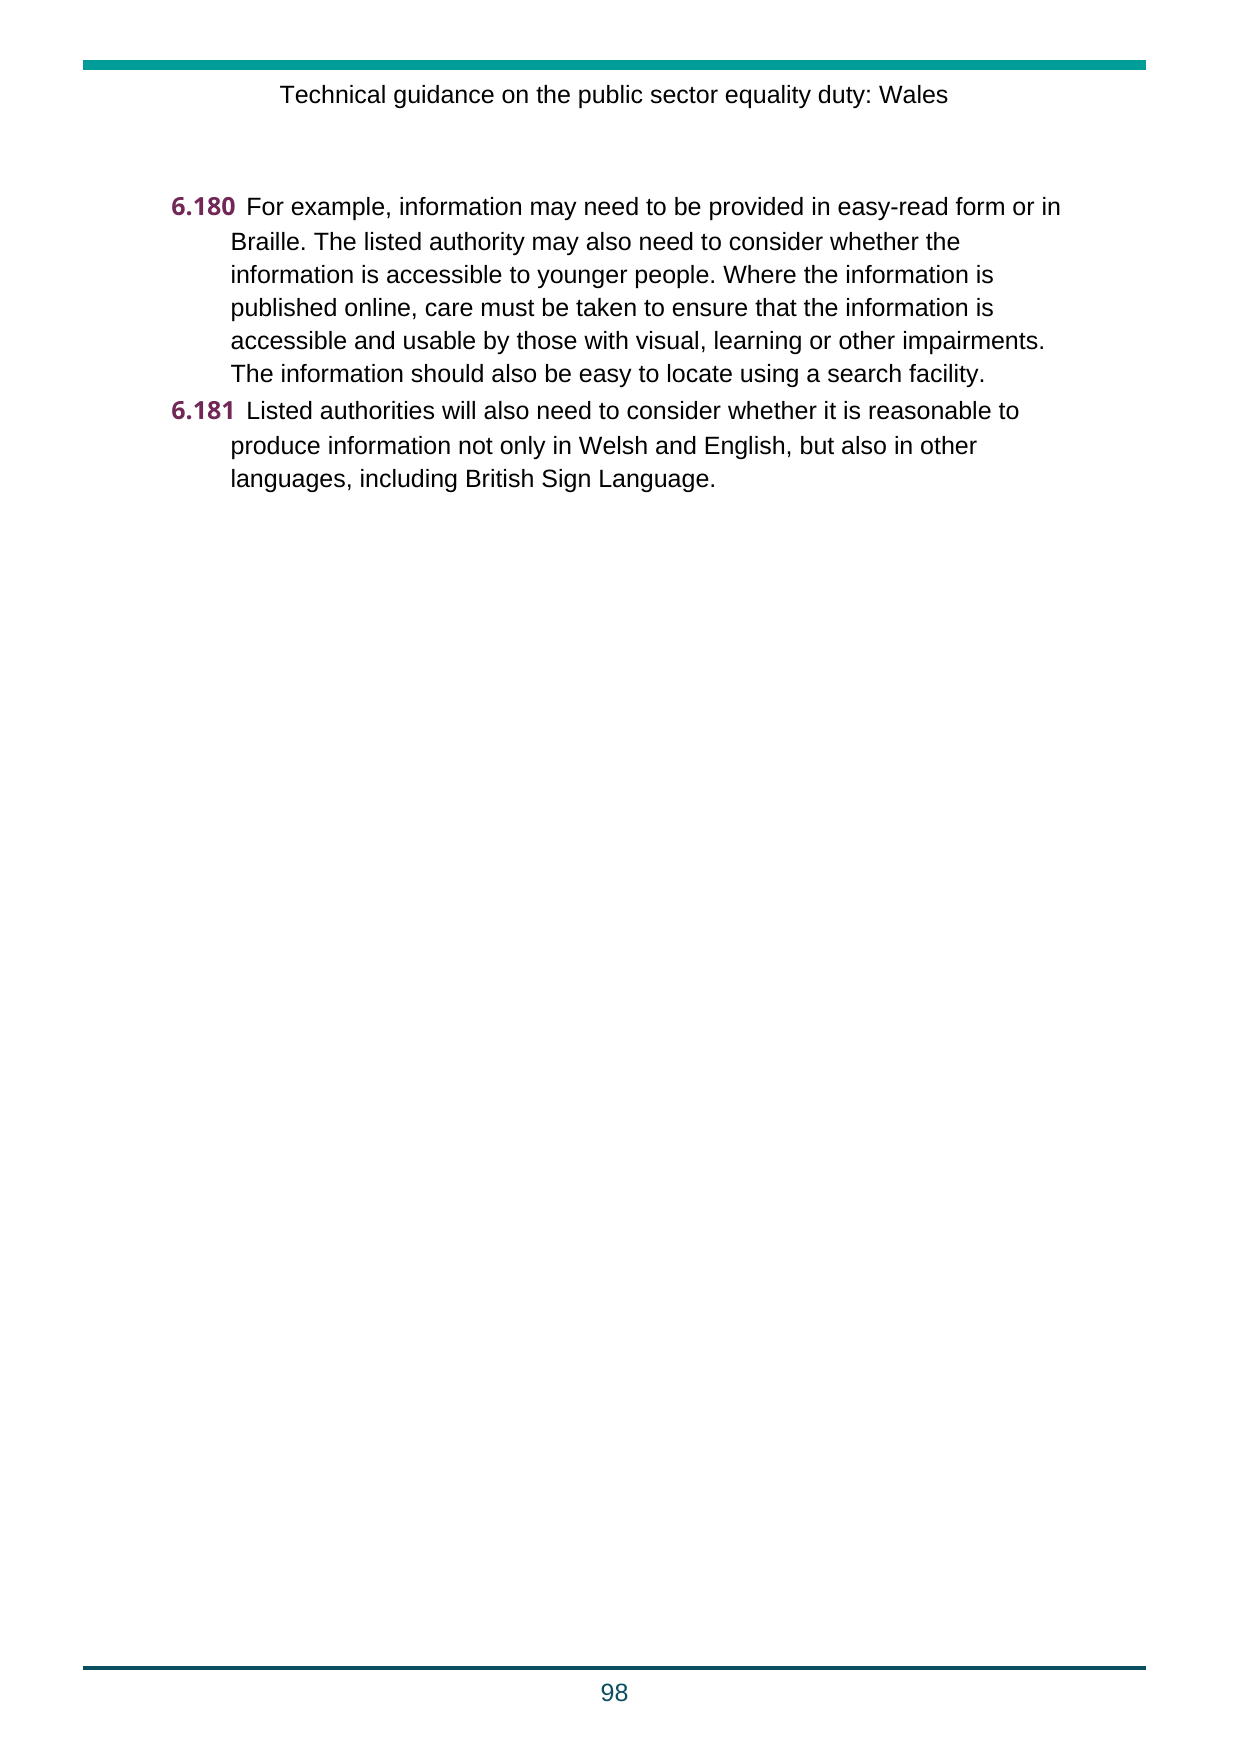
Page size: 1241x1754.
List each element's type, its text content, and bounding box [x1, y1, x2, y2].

list Listed authorities will also need to consider whether it is reasonable to produce information not only in Welsh and English, but also in other languages, including British Sign Language. [171, 392, 1069, 492]
list For example, information may need to be provided in easy-read form or in Braille. The listed authority may also need to consider whether the information is accessible to younger people. Where the information is published online, care must be taken to ensure that the information is accessible and usable by those with visual, learning or other impairments. The information should also be easy to locate using a search facility. [171, 189, 1069, 388]
